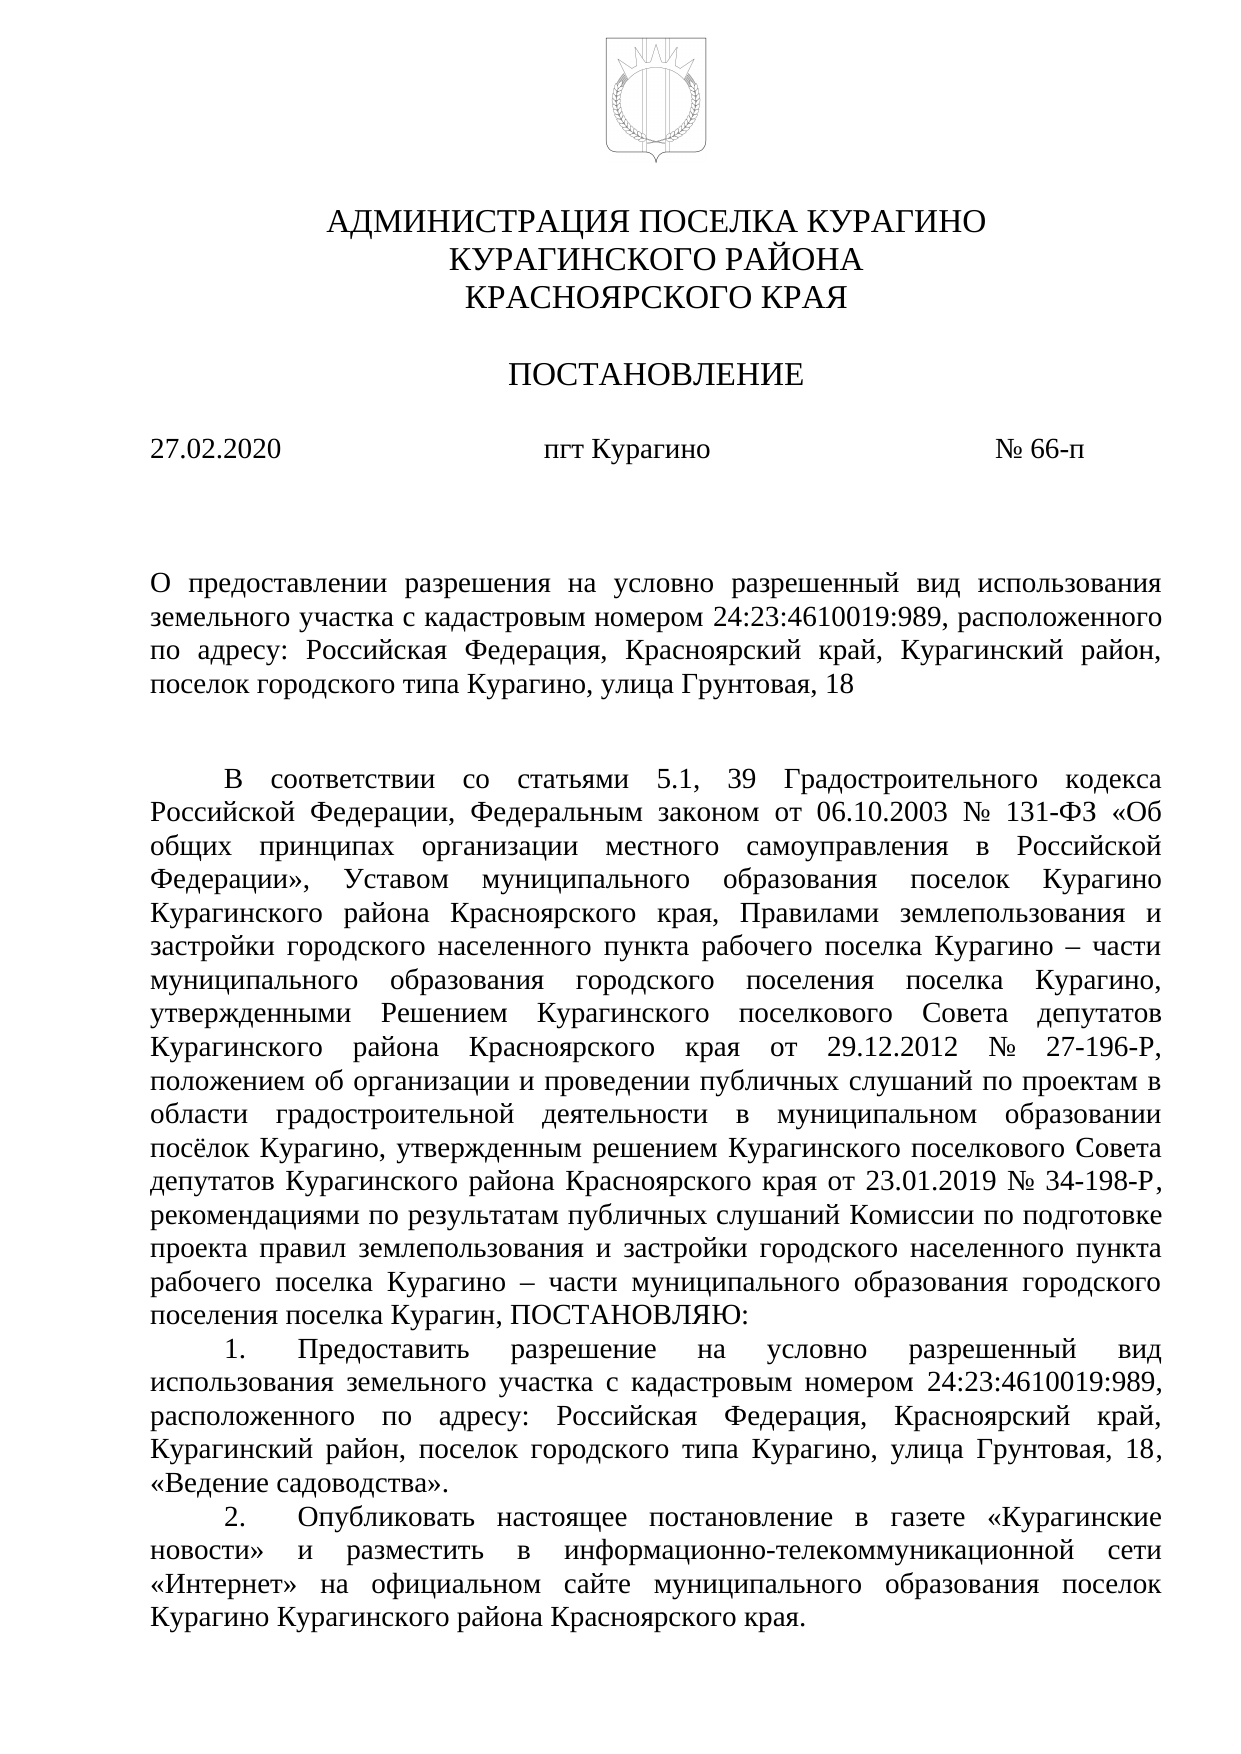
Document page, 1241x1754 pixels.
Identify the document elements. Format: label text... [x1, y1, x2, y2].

picture [605, 37, 707, 163]
text ПОСТАНОВЛЕНИЕ [150, 354, 1162, 393]
list Предоставить разрешение на условно разрешенный вид использования земельного участка с кадастровым номером 24:23:4610019:989, расположенного по адресу: Российская Федерация, Красноярский край, Курагинский район, поселок городского типа Курагино, улица Грунтовая, 18, «Ведение садоводства». [150, 1331, 1162, 1499]
text КРАСНОЯРСКОГО КРАЯ [150, 278, 1162, 316]
text О предоставлении разрешения на условно разрешенный вид использования земельного участка с кадастровым номером 24:23:4610019:989, расположенного по адресу: Российская Федерация, Красноярский край, Курагинский район, поселок городского типа Курагино, улица Грунтовая, 18 [150, 565, 1162, 699]
text 27.02.2020 пгт Курагино № 66-п [150, 431, 1162, 464]
text КУРАГИНСКОГО РАЙОНА [150, 239, 1162, 278]
list Опубликовать настоящее постановление в газете «Курагинские новости» и разместить в информационно-телекоммуникационной сети «Интернет» на официальном сайте муниципального образования поселок Курагино Курагинского района Красноярского края. [150, 1499, 1162, 1633]
text В соответствии со статьями 5.1, 39 Градостроительного кодекса Российской Федерации, Федеральным законом от 06.10.2003 № 131-ФЗ «Об общих принципах организации местного самоуправления в Российской Федерации», Уставом муниципального образования поселок Курагино Курагинского района Красноярского края, Правилами землепользования и застройки городского населенного пункта рабочего поселка Курагино – части муниципального образования городского поселения поселка Курагино, утвержденными Решением Курагинского поселкового Совета депутатов Курагинского района Красноярского края от 29.12.2012 № 27-196-Р, положением об организации и проведении публичных слушаний по проектам в области градостроительной деятельности в муниципальном образовании посёлок Курагино, утвержденным решением Курагинского поселкового Совета депутатов Курагинского района Красноярского края от 23.01.2019 № 34-198-Р, рекомендациями по результатам публичных слушаний Комиссии по подготовке проекта правил землепользования и застройки городского населенного пункта рабочего поселка Курагино – части муниципального образования городского поселения поселка Курагин, ПОСТАНОВЛЯЮ: [150, 761, 1162, 1331]
text АДМИНИСТРАЦИЯ ПОСЕЛКА КУРАГИНО [150, 201, 1162, 239]
